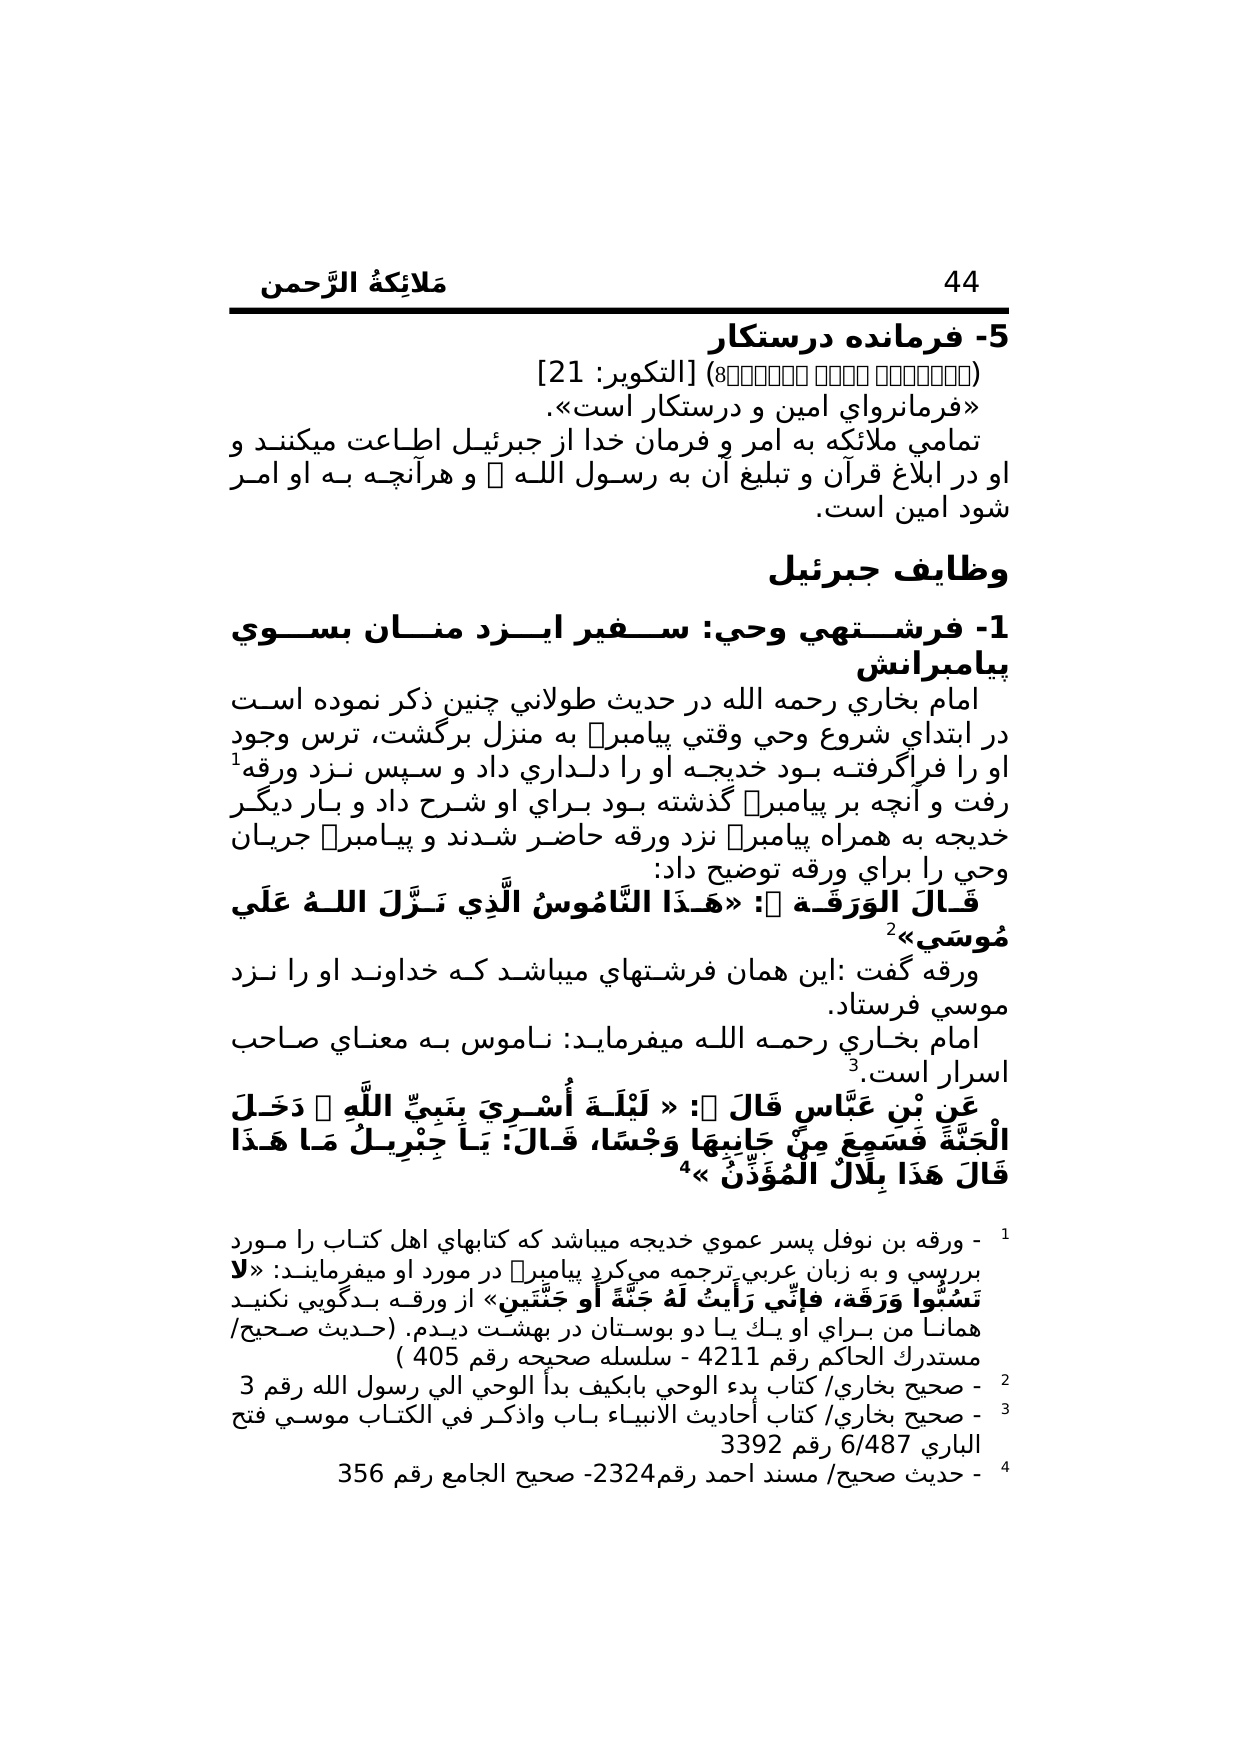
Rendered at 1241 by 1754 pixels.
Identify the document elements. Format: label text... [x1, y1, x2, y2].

text ﴿ ﴾ [التكوير: 21] [230, 355, 1010, 389]
text تمامي ملائكه به امر و فرمان خدا از جبرئيل اطاعت مي‎كنند و او در ابلاغ قرآن و تبليغ آن به رسول الله و هرآنچه به او امر شود امين است. [230, 423, 1011, 525]
text امام بخاري رحمه الله مي‎فرمايد: ناموس به معناي صاحب اسرار است. [230, 1022, 1009, 1089]
text امام بخاري رحمه الله در حديث طولاني چنين ذكر نموده است در ابتداي شروع وحي وقتي پيامبر به منزل برگشت، ترس وجود او را فرا‎گرفته بود خديجه او را دلداري داد و سپس نزد ورقه رفت و آنچه بر پيامبر‎ گذشته بود براي او شرح داد و بار ديگر خديجه به همراه پيامبر‎ نزد ورقه حاضر شدند و پيامبر‎ جريان وحي را براي ورقه توضيح داد: [230, 682, 1010, 886]
text وظايف جبرئيل [230, 550, 1010, 588]
text قَالَ الوَرَقَة : «هَذَا النَّامُوسُ الَّذِي نَزَّلَ اللهُ عَلَي مُوسَي» [230, 886, 1010, 954]
text 5- فرمانده درستكار [230, 318, 1010, 355]
text 1- فرشته‎ي وحي: سفير ايزد منان بسوي پيامبرانش [230, 609, 1010, 682]
text ورقه گفت :اين همان فرشته‎اي مي‎باشد كه خداوند او را نزد موسي فرستاد. [230, 954, 1009, 1022]
text عَنِ بْنِ عَبَّاسٍ قَالَ : « لَيْلَةَ أُسْرِيَ بِنَبِيِّ اللَّهِ دَخَلَ الْجَنَّةَ فَسَمِعَ مِنْ جَانِبِهَا وَجْسًا، قَالَ: يَا جِبْرِيلُ مَا هَذَا قَالَ هَذَا بِلَالٌ الْمُؤَذِّنُ » [230, 1089, 1010, 1191]
text «فرمانرواي امين و درستكار است». [230, 389, 1010, 423]
